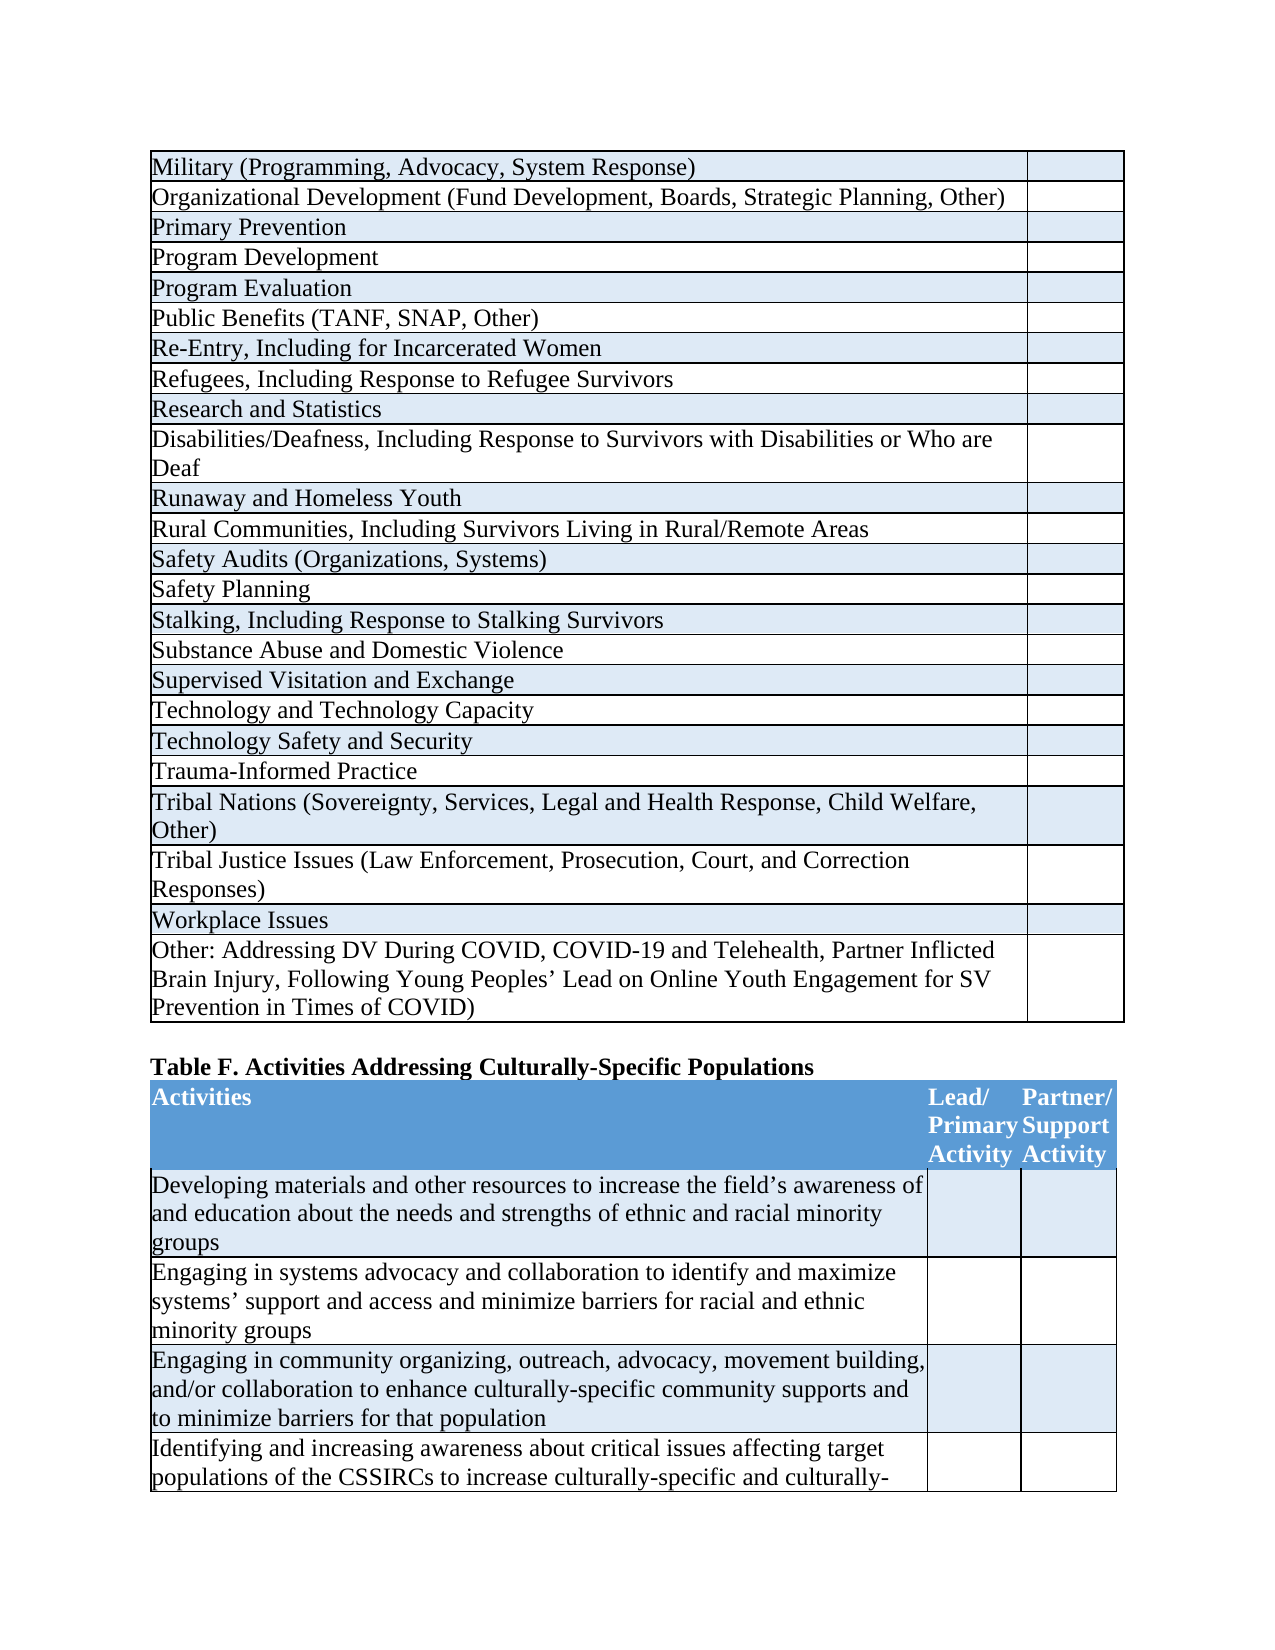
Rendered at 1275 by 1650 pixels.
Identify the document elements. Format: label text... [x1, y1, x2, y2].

table_cell Program Development [152, 243, 1027, 271]
table_cell [1028, 726, 1123, 755]
table_cell Primary Prevention [152, 212, 1027, 241]
table_cell [1028, 756, 1123, 785]
table_cell [1028, 425, 1123, 482]
table_cell [1028, 483, 1123, 512]
table_cell Rural Communities, Including Survivors Living in Rural/Remote Areas [152, 514, 1027, 542]
table_cell Program Evaluation [152, 273, 1027, 302]
table_cell Workplace Issues [152, 905, 1027, 933]
table_cell [1022, 1345, 1116, 1432]
table_cell [1028, 575, 1123, 603]
table_cell [1028, 635, 1123, 664]
table_cell Research and Statistics [152, 394, 1027, 423]
table_cell Stalking, Including Response to Stalking Survivors [152, 605, 1027, 633]
table_cell Tribal Nations (Sovereignty, Services, Legal and Health Response, Child Welfare, Other) [152, 787, 1027, 844]
table_cell [1028, 696, 1123, 724]
table_cell [1028, 333, 1123, 362]
table_cell [1028, 152, 1123, 180]
table_cell Engaging in community organizing, outreach, advocacy, movement building, and/or collaboration to enhance culturally-specific community supports and to minimize barriers for that population [152, 1345, 927, 1432]
table_cell [1022, 1433, 1116, 1491]
table_cell Re-Entry, Including for Incarcerated Women [152, 333, 1027, 362]
table_cell Technology Safety and Security [152, 726, 1027, 755]
table_cell Trauma-Informed Practice [152, 756, 1027, 785]
table_cell Safety Audits (Organizations, Systems) [152, 544, 1027, 573]
table_header Partner/ Support Activity [1021, 1082, 1116, 1168]
table_cell Substance Abuse and Domestic Violence [152, 635, 1027, 664]
table_cell Developing materials and other resources to increase the field’s awareness of and education about the needs and strengths of ethnic and racial minority groups [152, 1170, 927, 1256]
table_cell [1028, 665, 1123, 694]
table_cell [1028, 514, 1123, 542]
table_cell [1022, 1258, 1116, 1344]
table_cell [1028, 243, 1123, 271]
table_header Lead/ Primary Activity [927, 1082, 1021, 1168]
table_cell [1028, 182, 1123, 211]
table_cell [1028, 935, 1123, 1021]
table_cell Runaway and Homeless Youth [152, 483, 1027, 512]
table_cell [1028, 544, 1123, 573]
table_cell [1028, 303, 1123, 332]
table_cell Tribal Justice Issues (Law Enforcement, Prosecution, Court, and Correction Responses) [152, 846, 1027, 903]
table_cell [1028, 364, 1123, 392]
table_cell [1028, 846, 1123, 903]
table_cell [1028, 273, 1123, 302]
table_cell Other: Addressing DV During COVID, COVID-19 and Telehealth, Partner Inflicted Brain Injury, Following Young Peoples’ Lead on Online Youth Engagement for SV Prevention in Times of COVID) [152, 935, 1027, 1021]
table_cell Organizational Development (Fund Development, Boards, Strategic Planning, Other) [152, 182, 1027, 211]
table_cell [928, 1433, 1020, 1491]
table_cell [1028, 787, 1123, 844]
table_cell Refugees, Including Response to Refugee Survivors [152, 364, 1027, 392]
table_cell [928, 1258, 1020, 1344]
table_cell Public Benefits (TANF, SNAP, Other) [152, 303, 1027, 332]
table_cell [928, 1345, 1020, 1432]
table_cell [1028, 905, 1123, 933]
table_cell Disabilities/Deafness, Including Response to Survivors with Disabilities or Who are Deaf [152, 425, 1027, 482]
table_cell Supervised Visitation and Exchange [152, 665, 1027, 694]
table_cell [1028, 394, 1123, 423]
table_cell [1028, 212, 1123, 241]
text Table F. Activities Addressing Culturally-Specific Populations [150, 1052, 1125, 1080]
table_cell Technology and Technology Capacity [152, 696, 1027, 724]
table_header Activities [152, 1082, 927, 1168]
table_cell [1022, 1170, 1116, 1256]
table_cell Engaging in systems advocacy and collaboration to identify and maximize systems’ support and access and minimize barriers for racial and ethnic minority groups [152, 1258, 927, 1344]
table_cell [928, 1170, 1020, 1256]
table_cell [1028, 605, 1123, 633]
table_cell Safety Planning [152, 575, 1027, 603]
table_cell Military (Programming, Advocacy, System Response) [152, 152, 1027, 180]
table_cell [152, 1433, 927, 1491]
